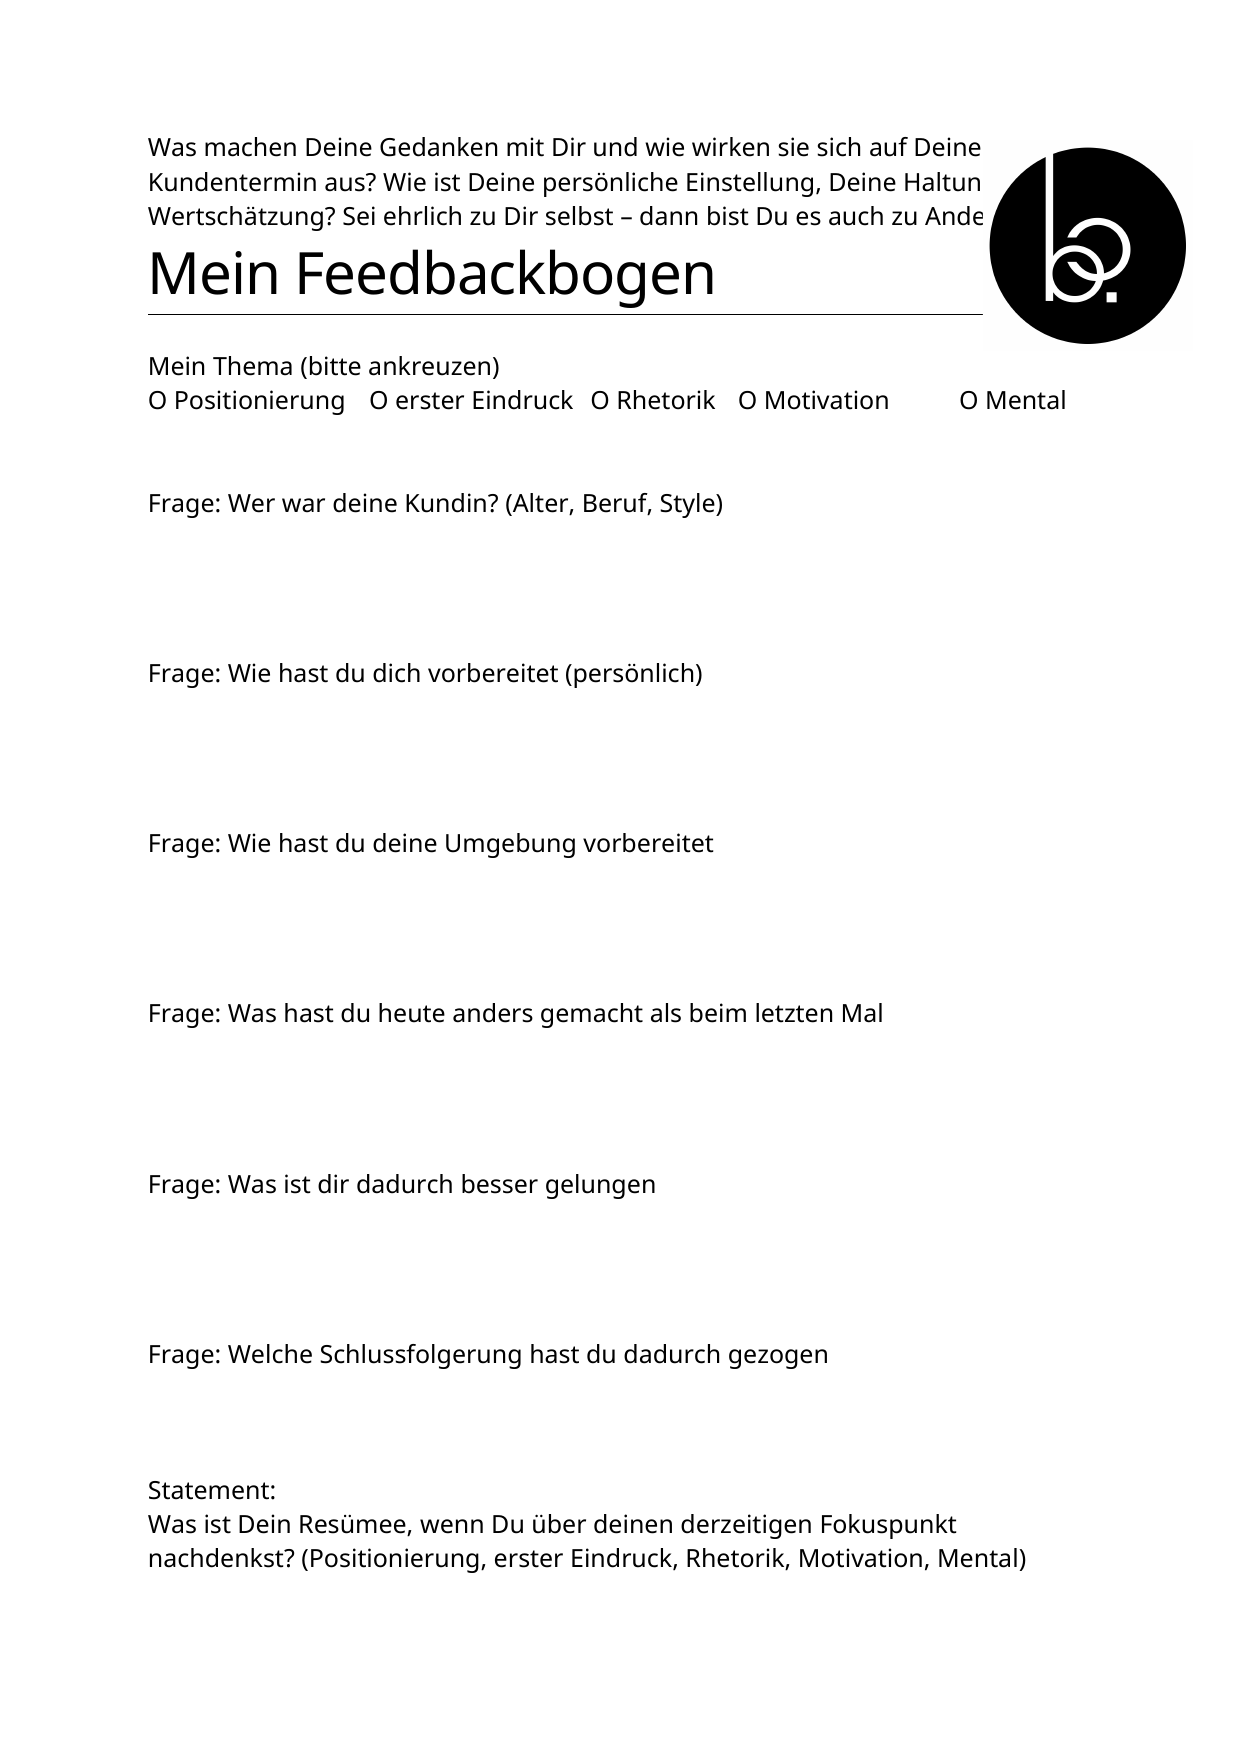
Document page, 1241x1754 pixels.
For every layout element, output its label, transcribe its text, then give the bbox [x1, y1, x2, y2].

text Frage: Wie hast du dich vorbereitet (persönlich) [148, 656, 1093, 689]
picture [982, 140, 1193, 351]
title Mein Feedbackbogen [148, 232, 982, 314]
text Frage: Wie hast du deine Umgebung vorbereitet [148, 826, 1093, 860]
text Mein Thema (bitte ankreuzen) [148, 349, 1093, 383]
text Frage: Was hast du heute anders gemacht als beim letzten Mal [148, 996, 1093, 1030]
text Was ist Dein Resümee, wenn Du über deinen derzeitigen Fokuspunkt nachdenkst? (Positionierung, erster Eindruck, Rhetorik, Motivation, Mental) [148, 1507, 1093, 1575]
text Frage: Welche Schlussfolgerung hast du dadurch gezogen [148, 1337, 1093, 1371]
text Statement: [148, 1473, 1093, 1507]
text Frage: Was ist dir dadurch besser gelungen [148, 1166, 1093, 1201]
text O Positionierung O erster Eindruck O Rhetorik O Motivation O Mental [148, 383, 1093, 417]
text Frage: Wer war deine Kundin? (Alter, Beruf, Style) [148, 485, 1093, 519]
text Was machen Deine Gedanken mit Dir und wie wirken sie sich auf Deinen Kundentermin aus? Wie ist Deine persönliche Einstellung, Deine Haltung, Deine Wertschätzung? Sei ehrlich zu Dir selbst – dann bist Du es auch zu Anderen. [148, 130, 1093, 232]
